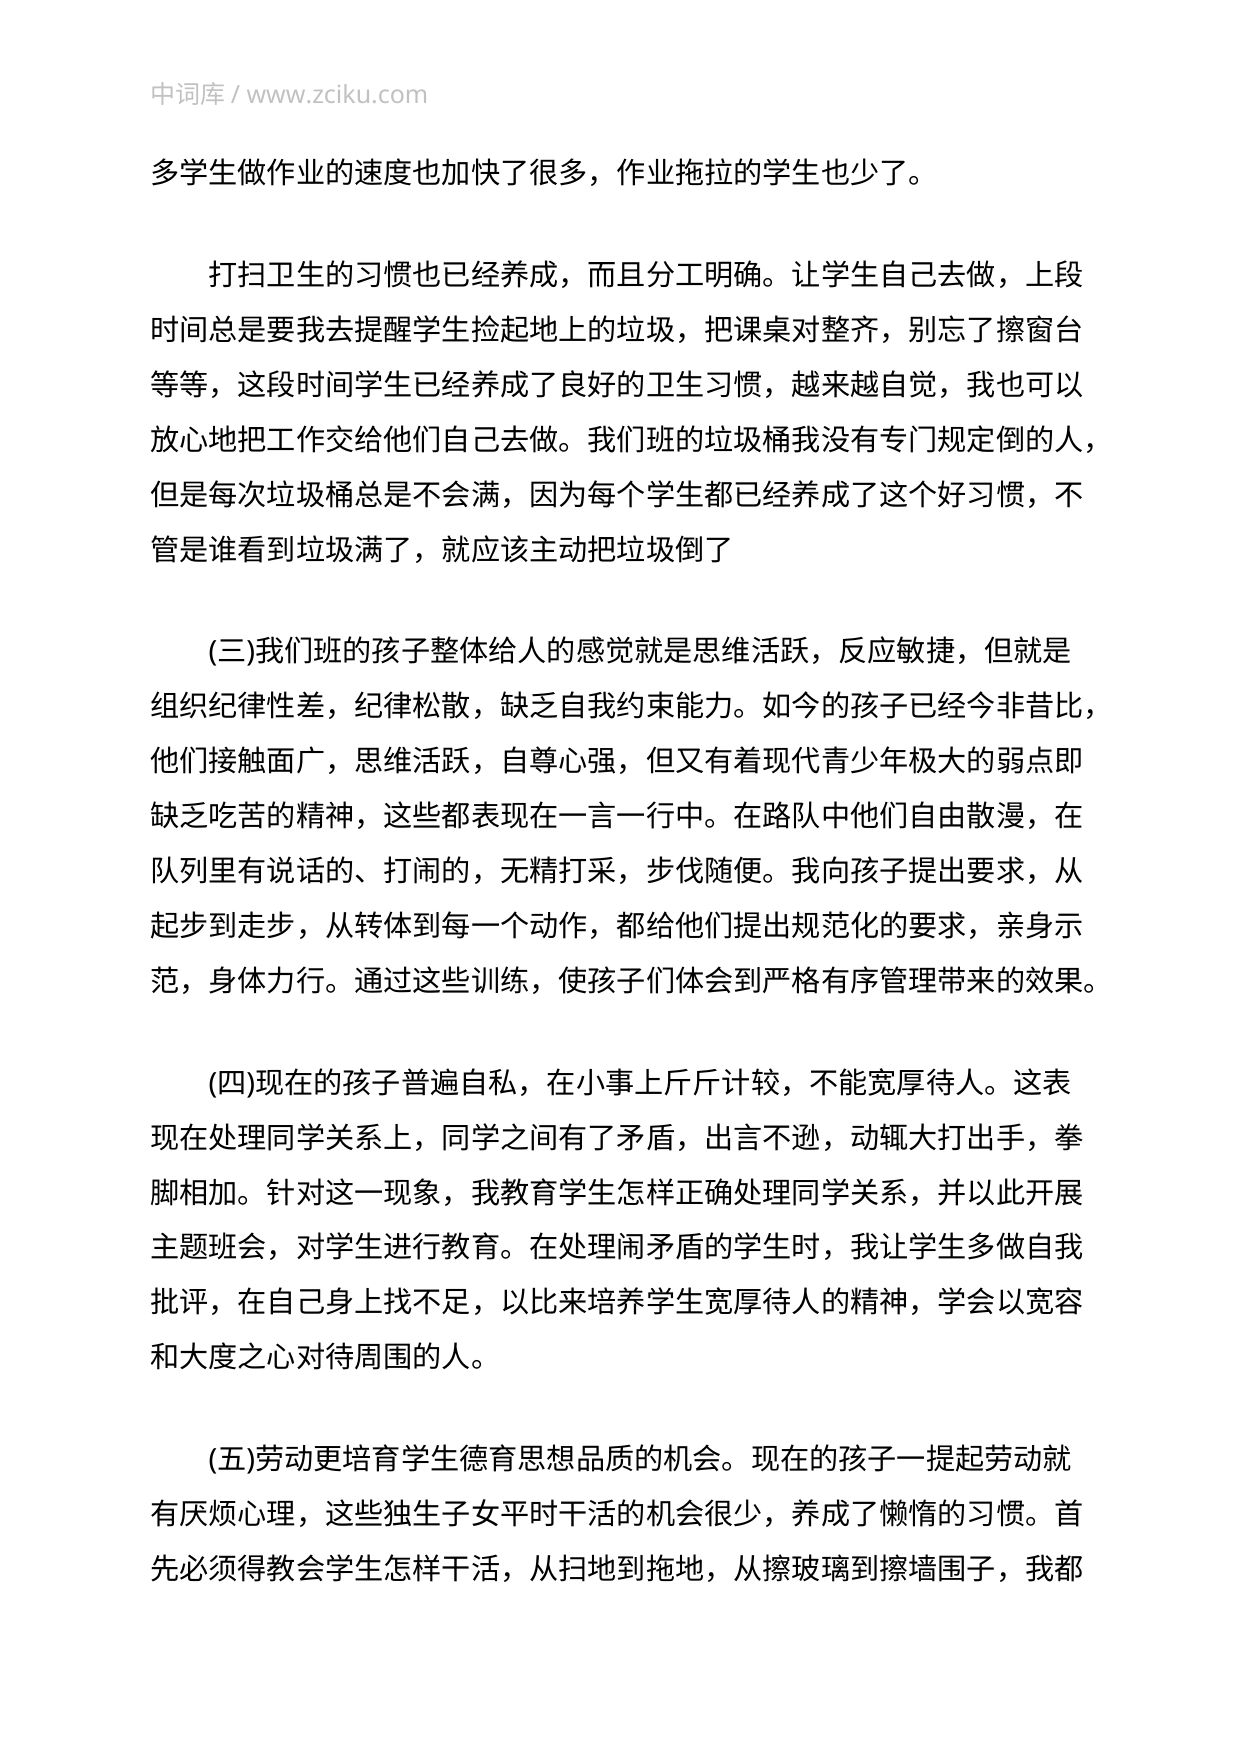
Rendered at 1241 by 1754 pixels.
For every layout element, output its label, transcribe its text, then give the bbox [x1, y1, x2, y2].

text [150, 1436, 1090, 1588]
text (三)我们班的孩子整体给人的感觉就是思维活跃，反应敏捷，但就是组织纪律性差，纪律松散，缺乏自我约束能力。如今的孩子已经今非昔比，他们接触面广，思维活跃，自尊心强，但又有着现代青少年极大的弱点即缺乏吃苦的精神，这些都表现在一言一行中。在路队中他们自由散漫，在队列里有说话的、打闹的，无精打采，步伐随便。我向孩子提出要求，从起步到走步，从转体到每一个动作，都给他们提出规范化的要求，亲身示范，身体力行。通过这些训练，使孩子们体会到严格有序管理带来的效果。 [150, 628, 1090, 1000]
text 打扫卫生的习惯也已经养成，而且分工明确。让学生自己去做，上段时间总是要我去提醒学生捡起地上的垃圾，把课桌对整齐，别忘了擦窗台等等，这段时间学生已经养成了良好的卫生习惯，越来越自觉，我也可以放心地把工作交给他们自己去做。我们班的垃圾桶我没有专门规定倒的人，但是每次垃圾桶总是不会满，因为每个学生都已经养成了这个好习惯，不管是谁看到垃圾满了，就应该主动把垃圾倒了 [150, 252, 1090, 568]
text (四)现在的孩子普遍自私，在小事上斤斤计较，不能宽厚待人。这表现在处理同学关系上，同学之间有了矛盾，出言不逊，动辄大打出手，拳脚相加。针对这一现象，我教育学生怎样正确处理同学关系，并以此开展主题班会，对学生进行教育。在处理闹矛盾的学生时，我让学生多做自我批评，在自己身上找不足，以比来培养学生宽厚待人的精神，学会以宽容和大度之心对待周围的人。 [150, 1059, 1090, 1376]
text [150, 150, 1090, 192]
